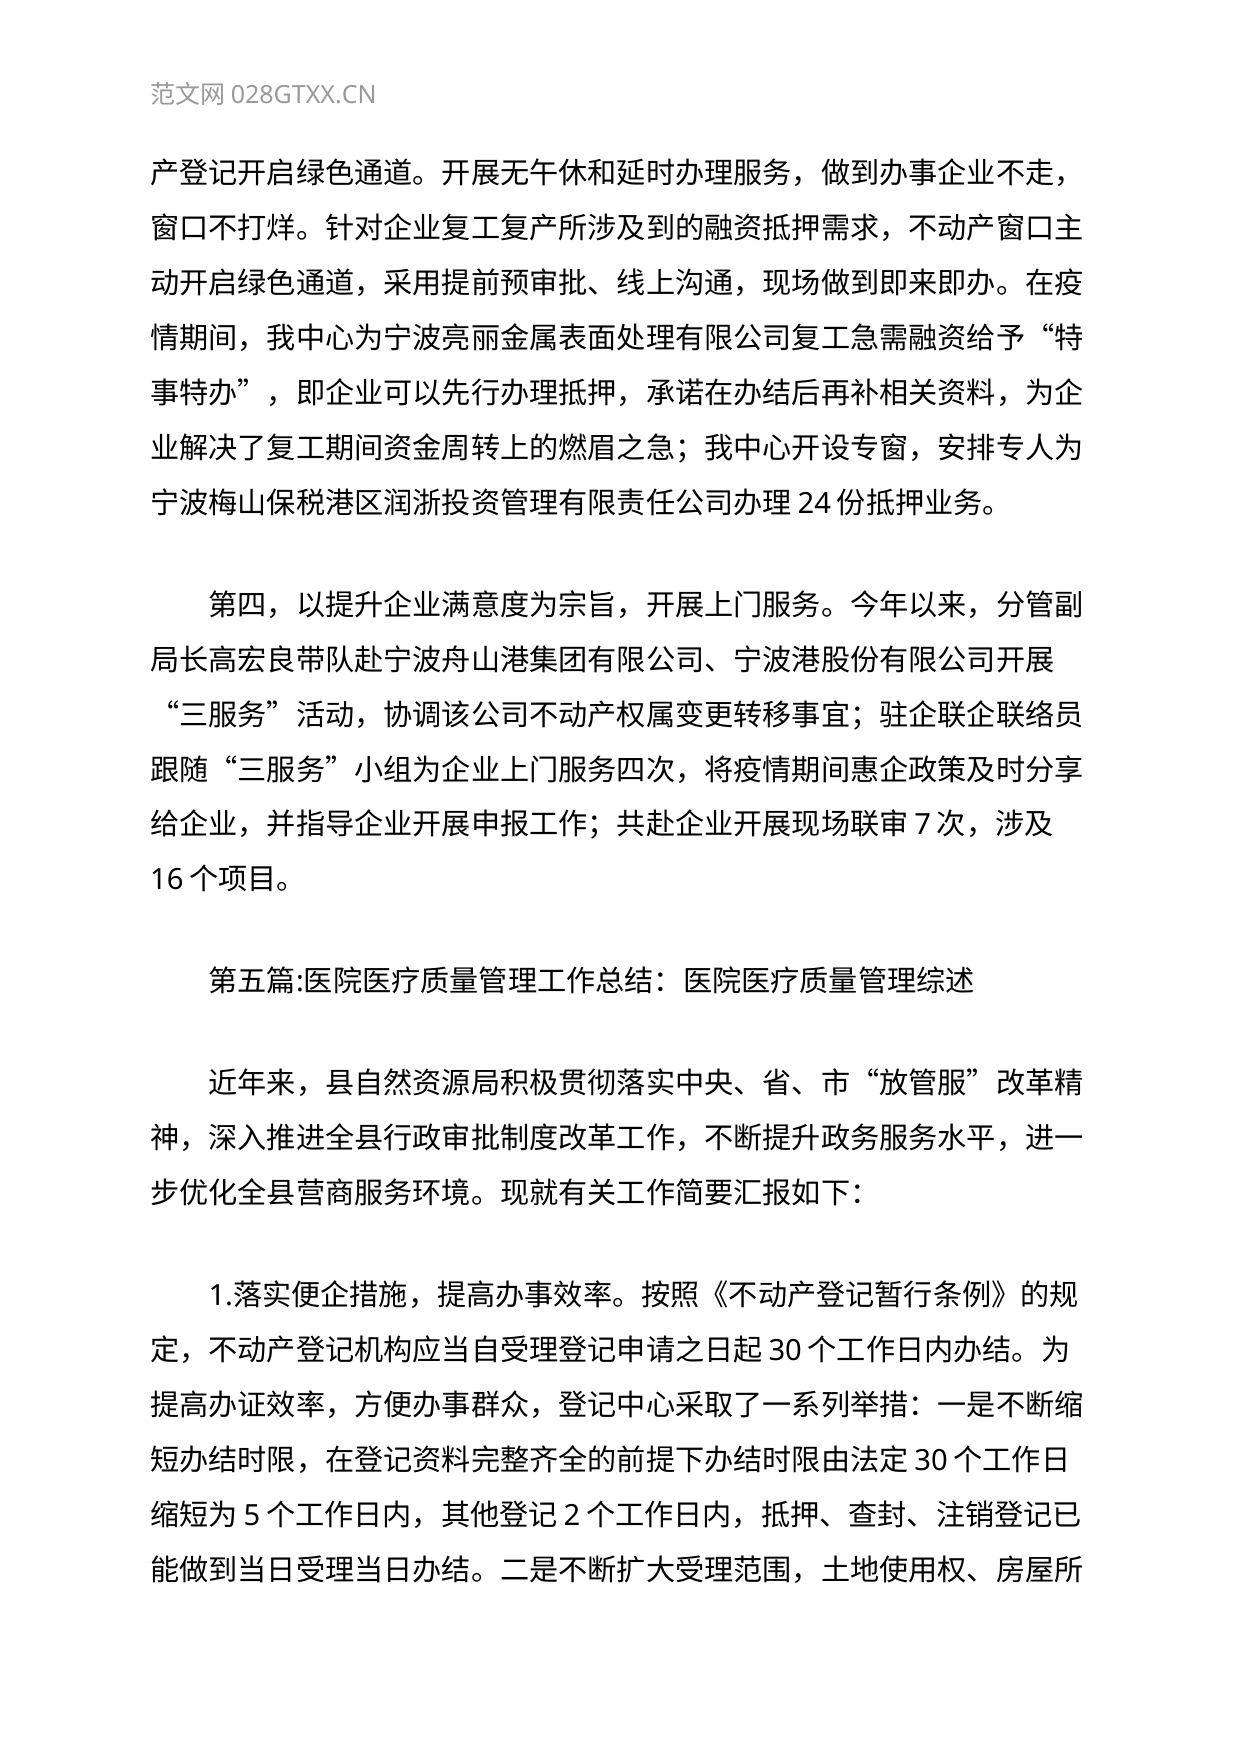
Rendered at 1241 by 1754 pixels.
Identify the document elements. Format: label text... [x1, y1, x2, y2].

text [150, 1271, 1090, 1589]
text 第四，以提升企业满意度为宗旨，开展上门服务。今年以来，分管副局长高宏良带队赴宁波舟山港集团有限公司、宁波港股份有限公司开展“三服务”活动，协调该公司不动产权属变更转移事宜；驻企联企联络员跟随“三服务”小组为企业上门服务四次，将疫情期间惠企政策及时分享给企业，并指导企业开展申报工作；共赴企业开展现场联审7次，涉及16个项目。 [150, 581, 1090, 898]
text 近年来，县自然资源局积极贯彻落实中央、省、市“放管服”改革精神，深入推进全县行政审批制度改革工作，不断提升政务服务水平，进一步优化全县营商服务环境。现就有关工作简要汇报如下： [150, 1060, 1090, 1212]
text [150, 150, 1090, 522]
text 第五篇:医院医疗质量管理工作总结：医院医疗质量管理综述 [150, 958, 1090, 1000]
